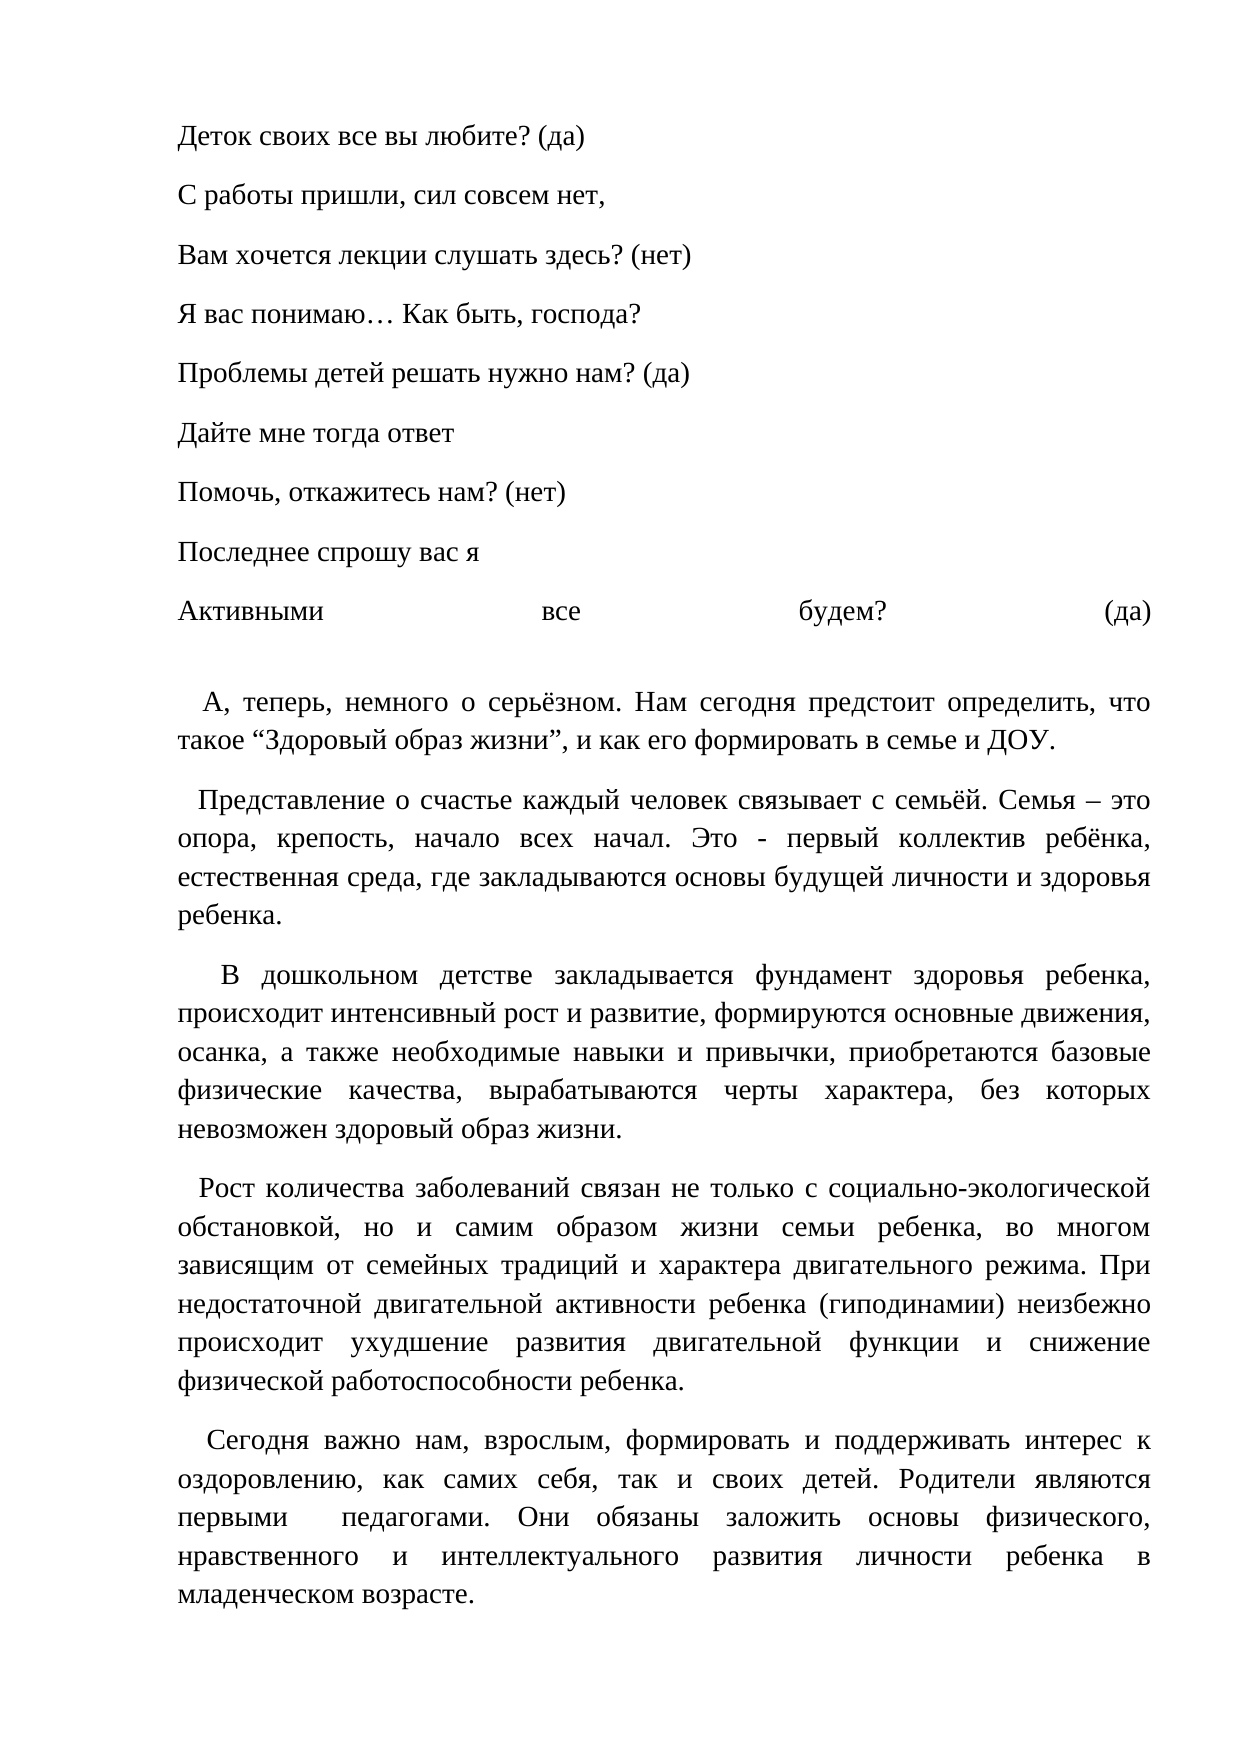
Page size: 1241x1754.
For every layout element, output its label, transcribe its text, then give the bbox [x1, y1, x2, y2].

text Активными все будем? (да) [177, 593, 1152, 659]
text Вам хочется лекции слушать здесь? (нет) [177, 237, 1152, 270]
text Последнее спрошу вас я [177, 534, 1152, 567]
text Рост количества заболеваний связан не только с социально-экологической обстановкой, но и самим образом жизни семьи ребенка, во многом зависящим от семейных традиций и характера двигательного режима. При недостаточной двигательной активности ребенка (гиподинамии) неизбежно происходит ухудшение развития двигательной функции и снижение физической работоспособности ребенка. [177, 1170, 1152, 1397]
text А, теперь, немного о серьёзном. Нам сегодня предстоит определить, что такое “Здоровый образ жизни”, и как его формировать в семье и ДОУ. [177, 684, 1152, 756]
text С работы пришли, сил совсем нет, [177, 177, 1152, 211]
text Помочь, откажитесь нам? (нет) [177, 474, 1152, 508]
text Сегодня важно нам, взрослым, формировать и поддерживать интерес к оздоровлению, как самих себя, так и своих детей. Родители являются первыми педагогами. Они обязаны заложить основы физического, нравственного и интеллектуального развития личности ребенка в младенческом возрасте. [177, 1422, 1152, 1610]
text В дошкольном детстве закладывается фундамент здоровья ребенка, происходит интенсивный рост и развитие, формируются основные движения, осанка, а также необходимые навыки и привычки, приобретаются базовые физические качества, вырабатываются черты характера, без которых невозможен здоровый образ жизни. [177, 957, 1152, 1144]
text Деток своих все вы любите? (да) [177, 118, 1152, 152]
text Я вас понимаю… Как быть, господа? [177, 296, 1152, 330]
text Проблемы детей решать нужно нам? (да) [177, 356, 1152, 389]
text Представление о счастье каждый человек связывает с семьёй. Семья – это опора, крепость, начало всех начал. Это - первый коллектив ребёнка, естественная среда, где закладываются основы будущей личности и здоровья ребенка. [177, 782, 1152, 931]
text Дайте мне тогда ответ [177, 415, 1152, 448]
